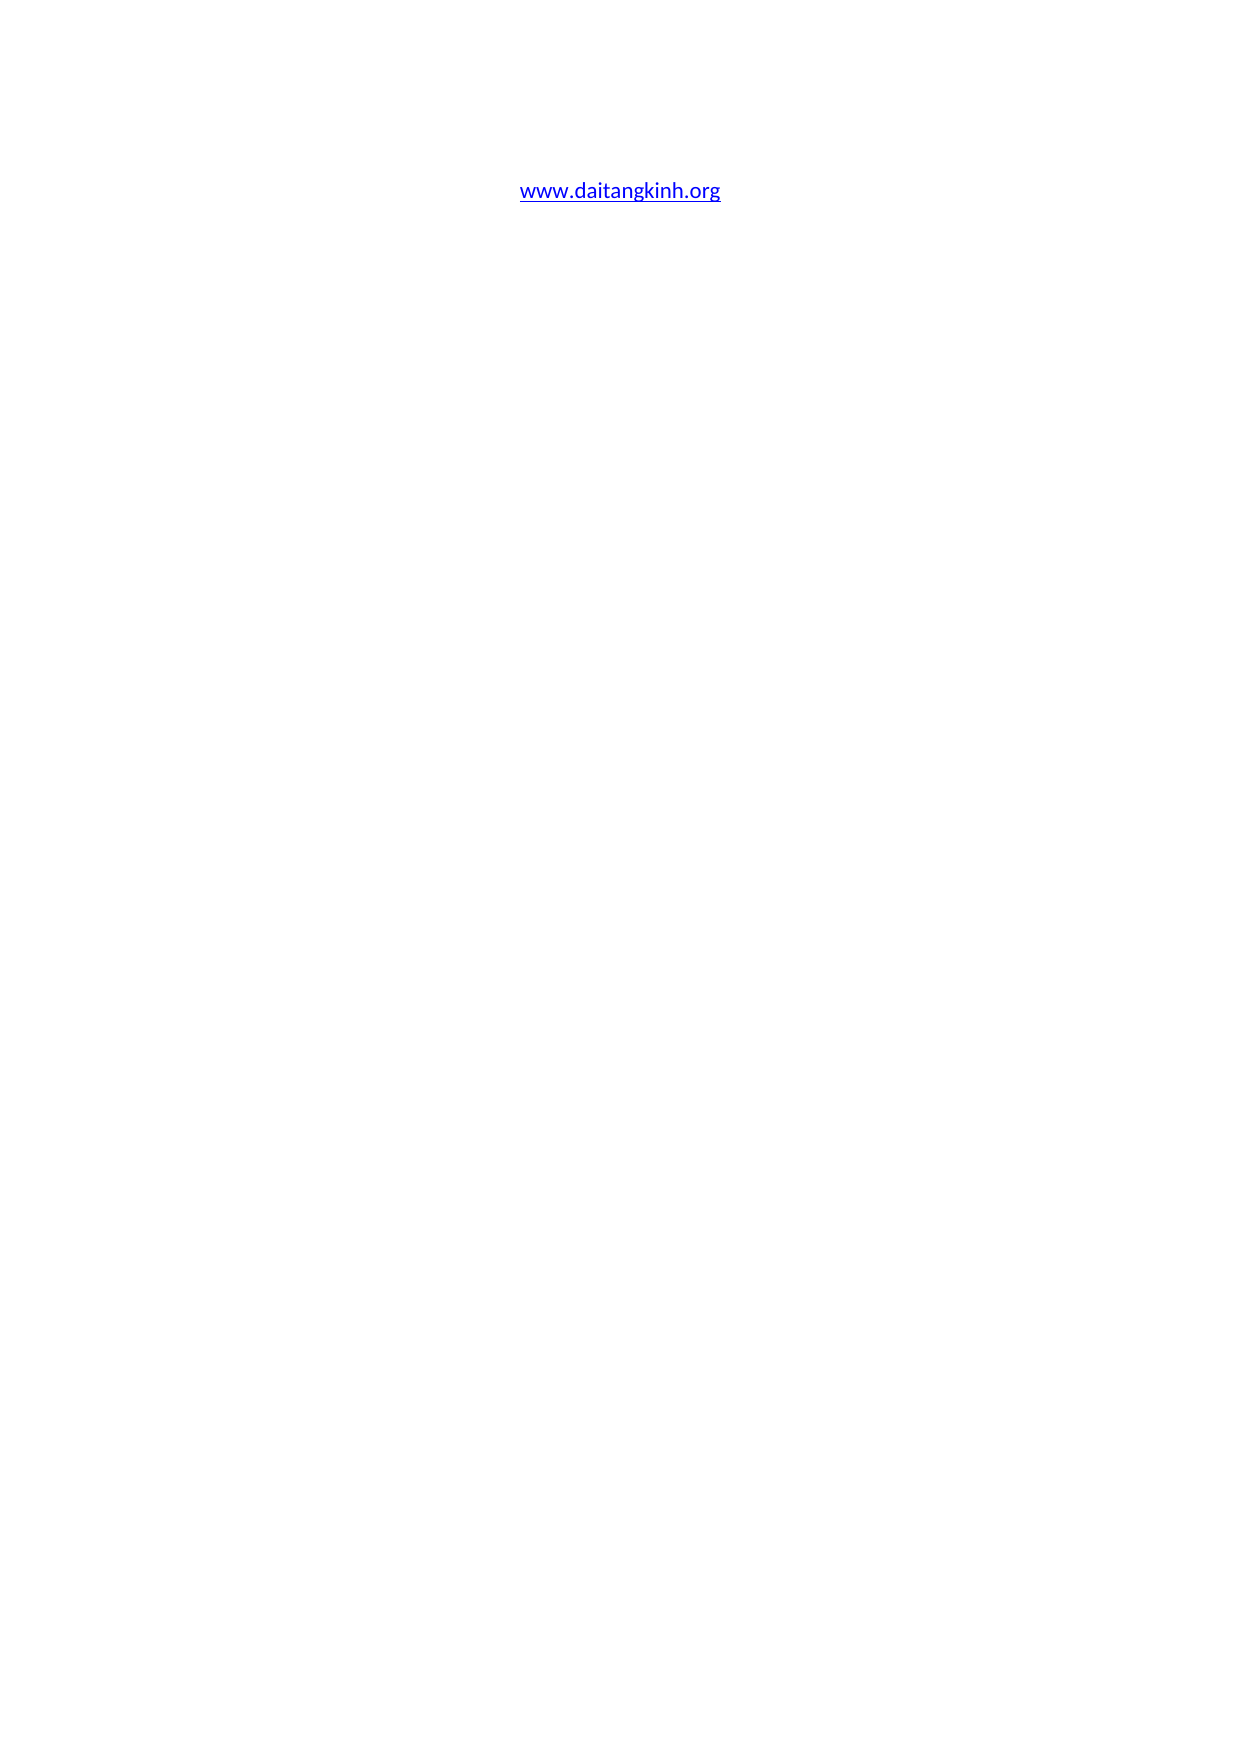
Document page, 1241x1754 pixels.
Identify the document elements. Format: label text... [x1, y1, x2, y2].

text www.daitangkinh.org [175, 176, 1065, 204]
